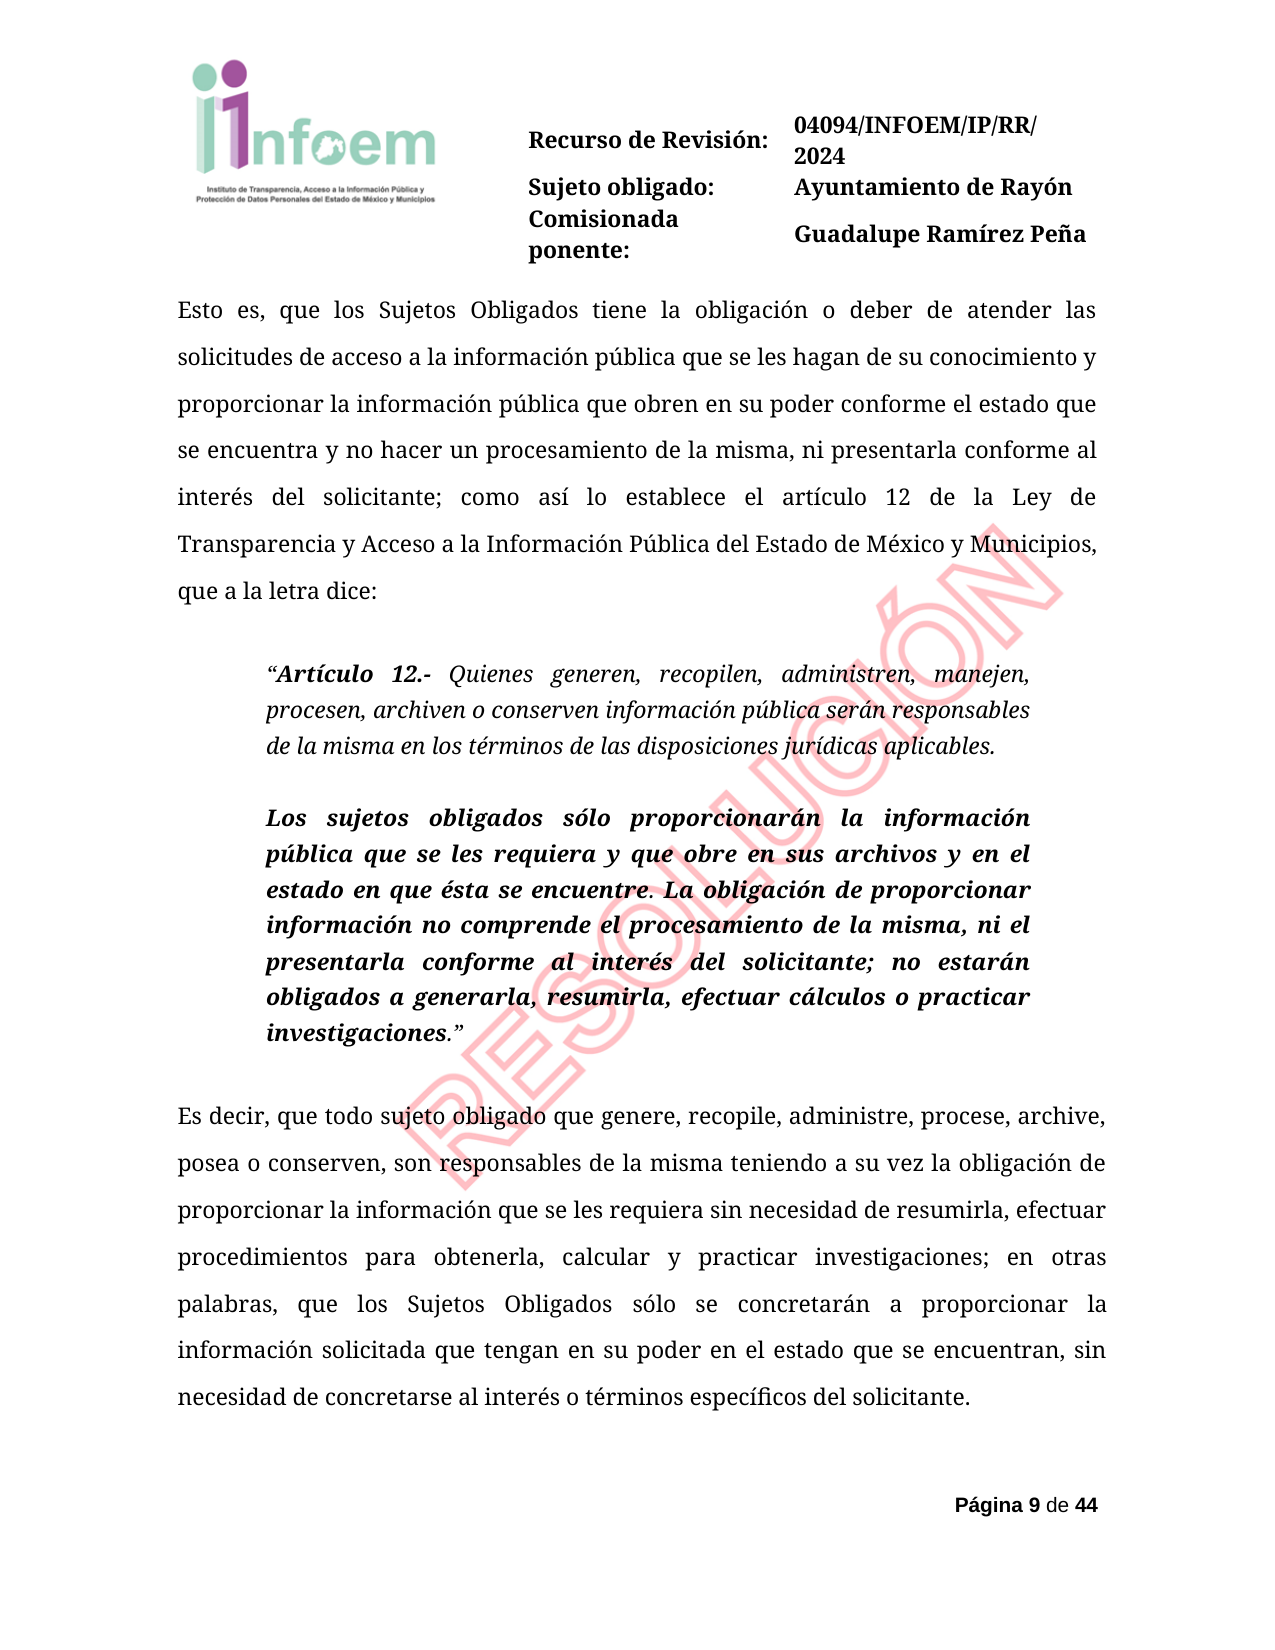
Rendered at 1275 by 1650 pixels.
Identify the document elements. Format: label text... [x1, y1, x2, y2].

text Es decir, que todo sujeto obligado que genere, recopile, administre, procese, archive, posea o conserven, son responsables de la misma teniendo a su vez la obligación de proporcionar la información que se les requiera sin necesidad de resumirla, efectuar procedimientos para obtenerla, calcular y practicar investigaciones; en otras palabras, que los Sujetos Obligados sólo se concretarán a proporcionar la información solicitada que tengan en su poder en el estado que se encuentran, sin necesidad de concretarse al interés o términos específicos del solicitante. [177, 1100, 1107, 1413]
picture [72, 0, 1275, 1650]
text “Artículo 12.- Quienes generen, recopilen, administren, manejen, procesen, archiven o conserven información pública serán responsables de la misma en los términos de las disposiciones jurídicas aplicables. [266, 658, 1034, 761]
text Los sujetos obligados sólo proporcionarán la información pública que se les requiera y que obre en sus archivos y en el estado en que ésta se encuentre. La obligación de proporcionar información no comprende el procesamiento de la misma, ni el presentarla conforme al interés del solicitante; no estarán obligados a generarla, resumirla, efectuar cálculos o practicar investigaciones.” [266, 802, 1034, 1048]
text Esto es, que los Sujetos Obligados tiene la obligación o deber de atender las solicitudes de acceso a la información pública que se les hagan de su conocimiento y proporcionar la información pública que obren en su poder conforme el estado que se encuentra y no hacer un procesamiento de la misma, ni presentarla conforme al interés del solicitante; como así lo establece el artículo 12 de la Ley de Transparencia y Acceso a la Información Pública del Estado de México y Municipios, que a la letra dice: [177, 294, 1098, 606]
